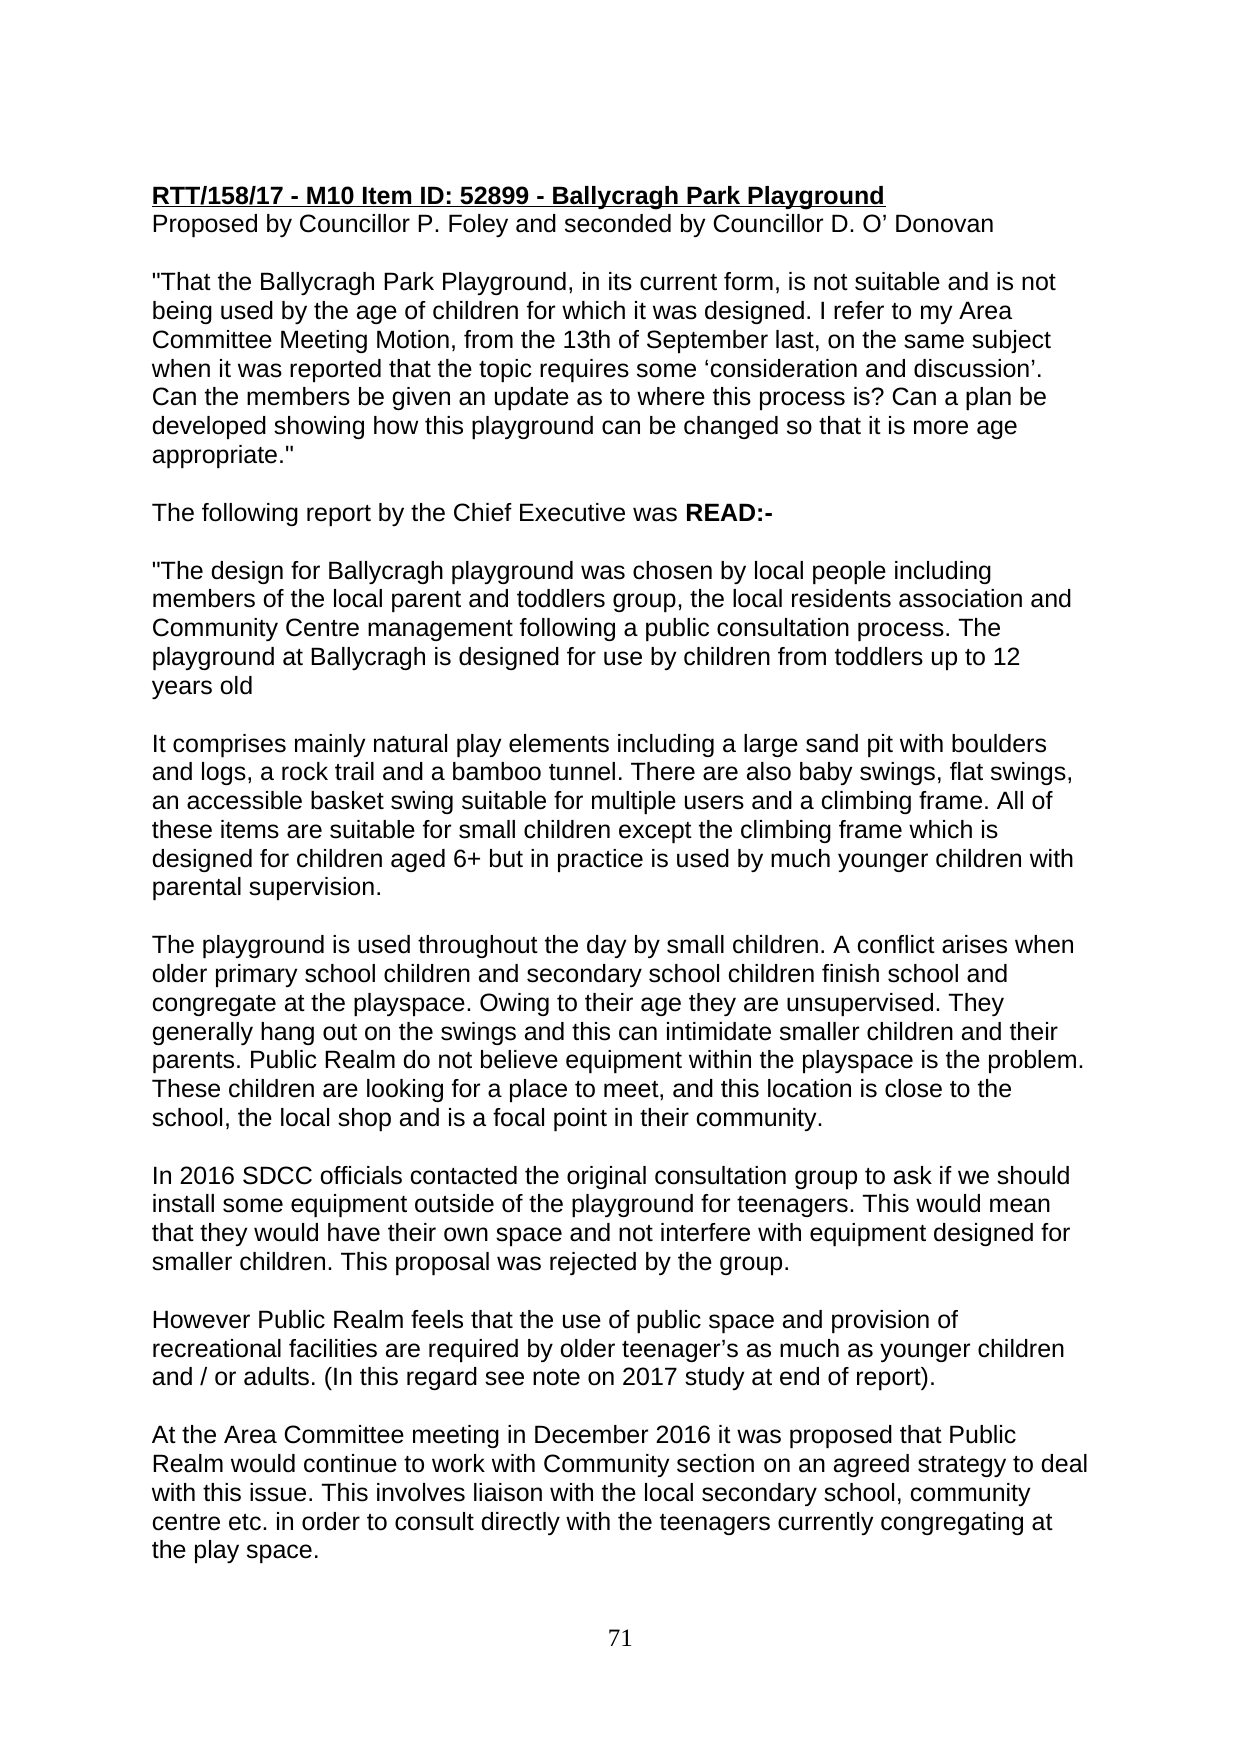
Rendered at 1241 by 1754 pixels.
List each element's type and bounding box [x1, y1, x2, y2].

table_header [150, 150, 1090, 1595]
